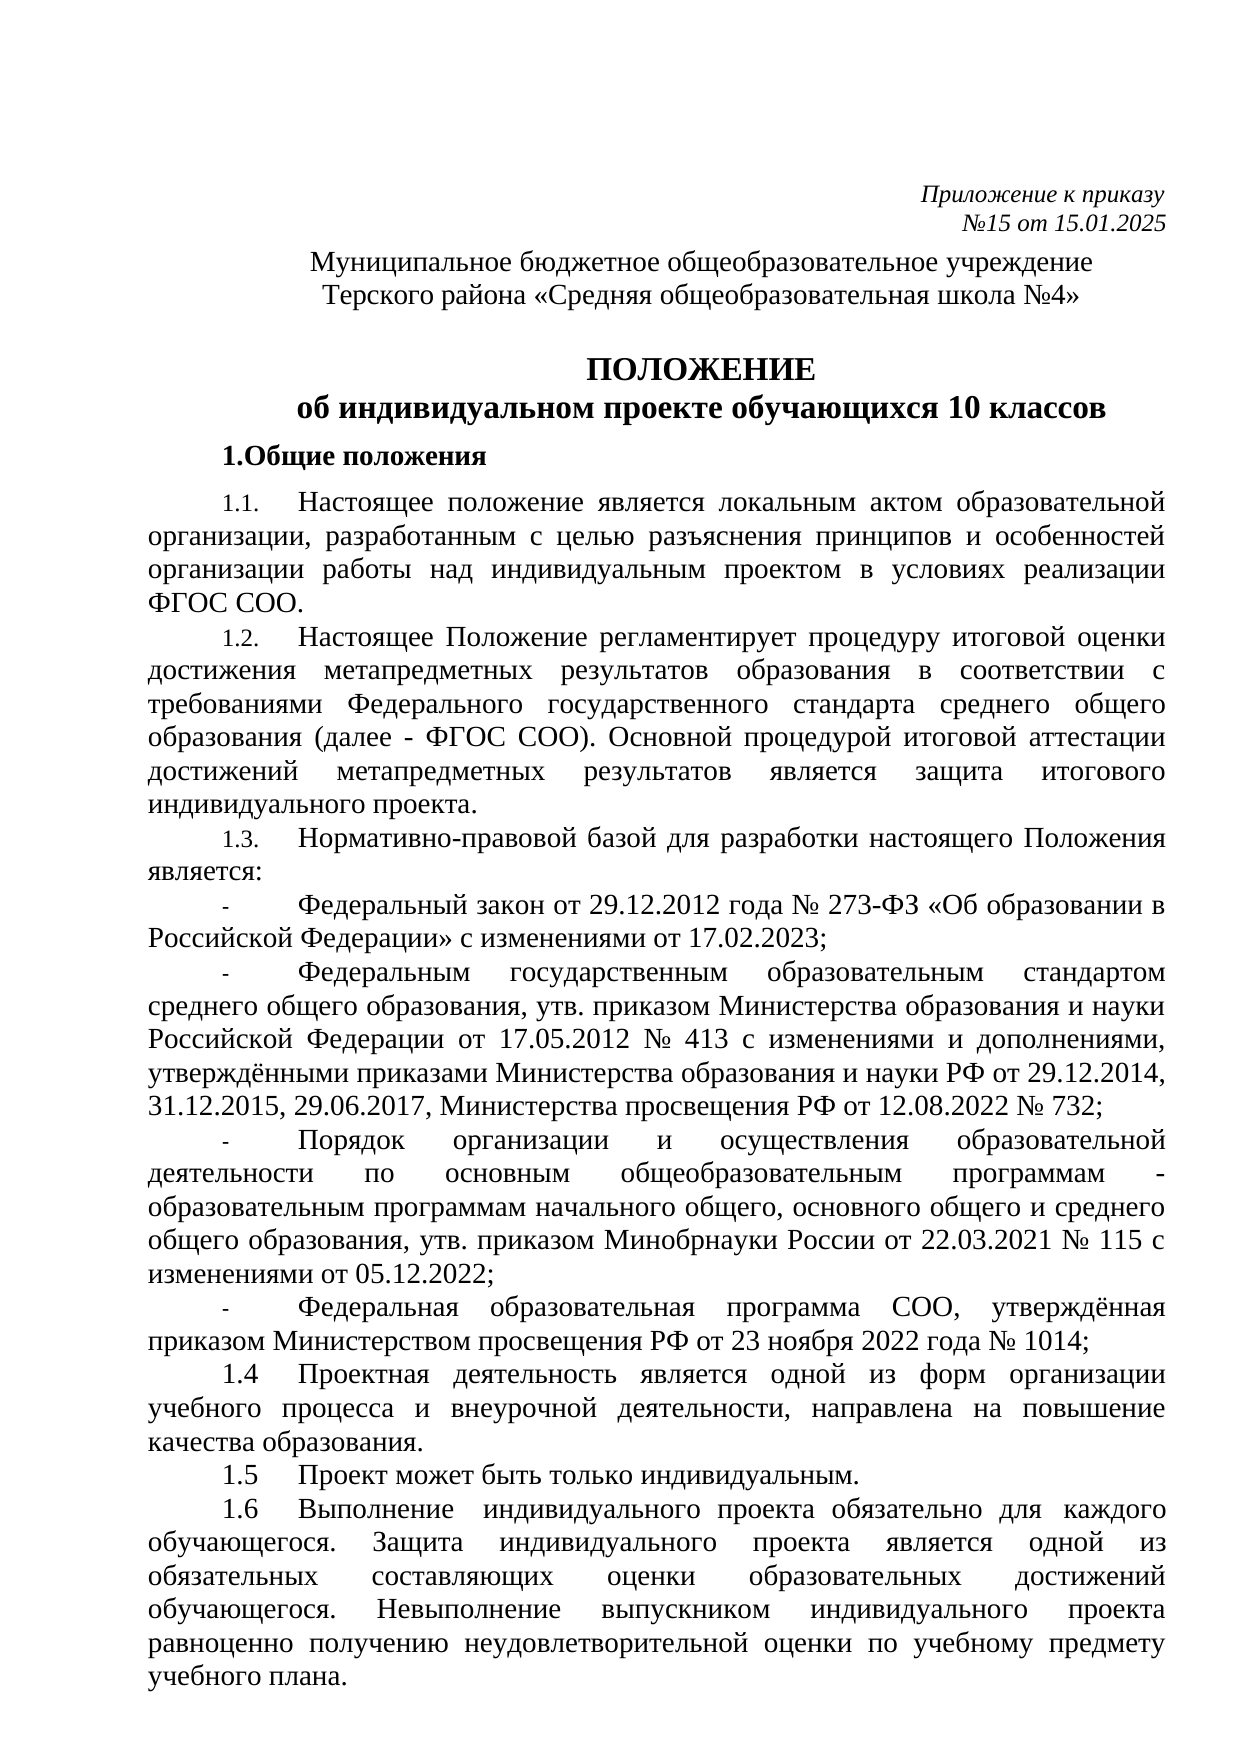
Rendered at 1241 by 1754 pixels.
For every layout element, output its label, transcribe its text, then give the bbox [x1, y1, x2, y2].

text Приложение к приказу №15 от 15.01.2025 [223, 179, 1166, 237]
list Проект может быть только индивидуальным. [148, 1457, 1166, 1491]
text 1.Общие положения [148, 438, 1166, 472]
list Выполнение индивидуального проекта обязательно для каждого обучающегося. Защита индивидуального проекта является одной из обязательных составляющих оценки образовательных достижений обучающегося. Невыполнение выпускником индивидуального проекта равноценно получению неудовлетворительной оценки по учебному предмету учебного плана. [148, 1491, 1166, 1692]
list Проектная деятельность является одной из форм организации учебного процесса и внеурочной деятельности, направлена на повышение качества образования. [148, 1357, 1166, 1457]
list Федеральный закон от 29.12.2012 года № 273-ФЗ «Об образовании в Российской Федерации» с изменениями от 17.02.2023; [148, 887, 1166, 954]
list Настоящее положение является локальным актом образовательной организации, разработанным с целью разъяснения принципов и особенностей организации работы над индивидуальным проектом в условиях реализации ФГОС СОО. [148, 484, 1166, 619]
list Федеральная образовательная программа СОО, утверждённая приказом Министерством просвещения РФ от 23 ноября 2022 года № 1014; [148, 1289, 1166, 1357]
text об индивидуальном проекте обучающихся 10 классов [259, 388, 1144, 426]
text ПОЛОЖЕНИЕ [259, 349, 1143, 387]
list Порядок организации и осуществления образовательной деятельности по основным общеобразовательным программам - образовательным программам начального общего, основного общего и среднего общего образования, утв. приказом Минобрнауки России от 22.03.2021 № 115 с изменениями от 05.12.2022; [148, 1122, 1166, 1289]
text Муниципальное бюджетное общеобразовательное учреждение Терского района «Средняя общеобразовательная школа №4» [259, 244, 1143, 311]
list Настоящее Положение регламентирует процедуру итоговой оценки достижения метапредметных результатов образования в соответствии с требованиями Федерального государственного стандарта среднего общего образования (далее - ФГОС СОО). Основной процедурой итоговой аттестации достижений метапредметных результатов является защита итогового индивидуального проекта. [148, 619, 1166, 820]
list Нормативно-правовой базой для разработки настоящего Положения является: [148, 820, 1166, 887]
list Федеральным государственным образовательным стандартом среднего общего образования, утв. приказом Министерства образования и науки Российской Федерации от 17.05.2012 № 413 с изменениями и дополнениями, утверждёнными приказами Министерства образования и науки РФ от 29.12.2014, 31.12.2015, 29.06.2017, Министерства просвещения РФ от 12.08.2022 № 732; [148, 954, 1166, 1122]
